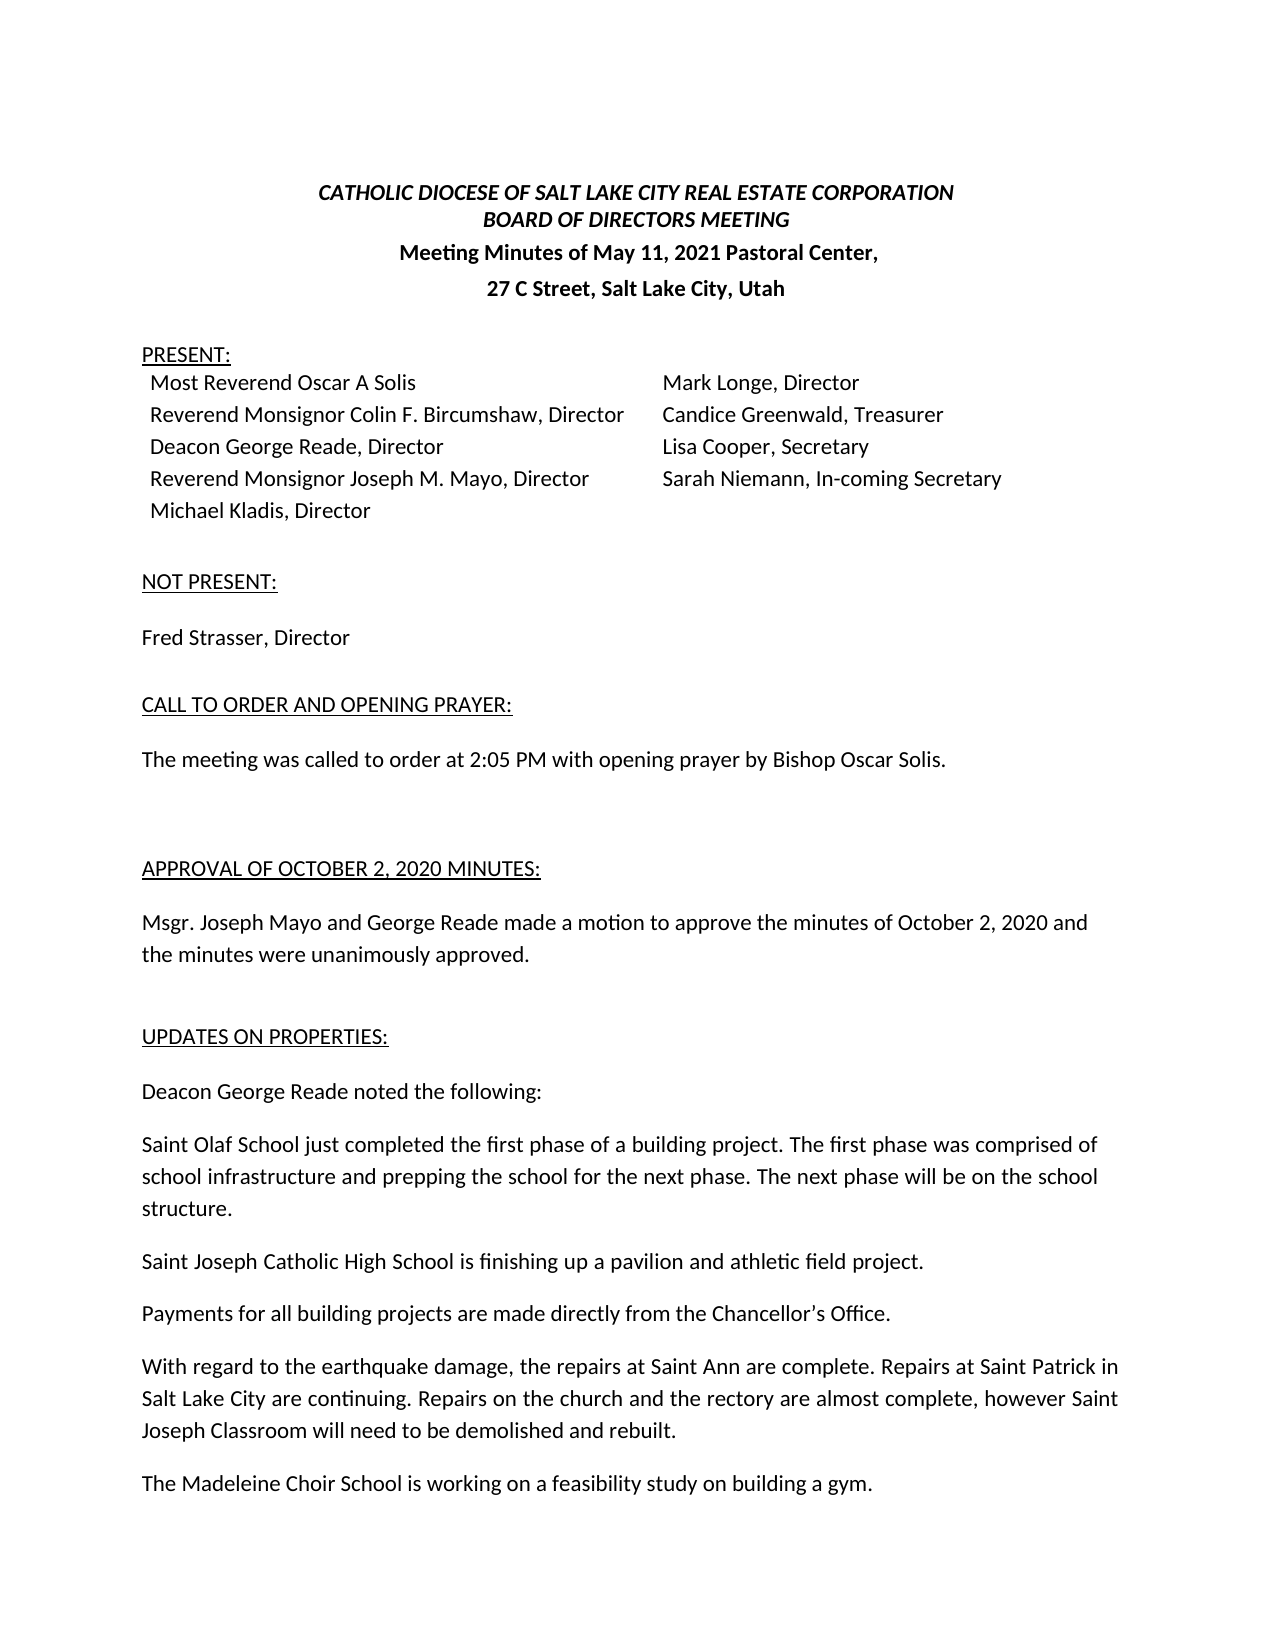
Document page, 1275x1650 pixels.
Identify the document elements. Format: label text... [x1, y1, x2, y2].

text PRESENT: [142, 340, 1137, 368]
text CALL TO ORDER AND OPENING PRAYER: [142, 691, 1137, 718]
text Most Reverend Oscar A Solis Mark Longe, Director [150, 368, 970, 396]
text Deacon George Reade noted the following: [142, 1077, 1137, 1105]
text NOT PRESENT: [142, 567, 1137, 596]
text UPDATES ON PROPERTIES: [142, 1022, 1137, 1050]
text Msgr. Joseph Mayo and George Reade made a motion to approve the minutes of October 2, 2020 and the minutes were unanimously approved. [142, 908, 1112, 969]
text With regard to the earthquake damage, the repairs at Saint Ann are complete. Repairs at Saint Patrick in Salt Lake City are continuing. Repairs on the church and the rectory are almost complete, however Saint Joseph Classroom will need to be demolished and rebuilt. [142, 1352, 1121, 1444]
text Reverend Monsignor Joseph M. Mayo, Director Sarah Niemann, In-coming Secretary Michael Kladis, Director [150, 464, 1016, 524]
text Saint Olaf School just completed the first phase of a building project. The first phase was comprised of school infrastructure and prepping the school for the next phase. The next phase will be on the school structure. [142, 1130, 1100, 1222]
text The Madeleine Choir School is working on a feasibility study on building a gym. [142, 1469, 1137, 1497]
text Meeting Minutes of May 11, 2021 Pastoral Center, [142, 238, 886, 266]
text Saint Joseph Catholic High School is finishing up a pavilion and athletic field project. Payments for all building projects are made directly from the Chancellor’s Office. [142, 1247, 927, 1327]
text Reverend Monsignor Colin F. Bircumshaw, Director Candice Greenwald, Treasurer Deacon George Reade, Director Lisa Cooper, Secretary [150, 400, 970, 460]
text APPROVAL OF OCTOBER 2, 2020 MINUTES: [142, 854, 970, 882]
text The meeting was called to order at 2:05 PM with opening prayer by Bishop Oscar Solis. [142, 746, 970, 774]
text BOARD OF DIRECTORS MEETING [317, 206, 958, 234]
text 27 C Street, Salt Lake City, Utah [142, 274, 886, 302]
text Fred Strasser, Director [142, 623, 1137, 651]
text CATHOLIC DIOCESE OF SALT LAKE CITY REAL ESTATE CORPORATION [317, 178, 958, 206]
